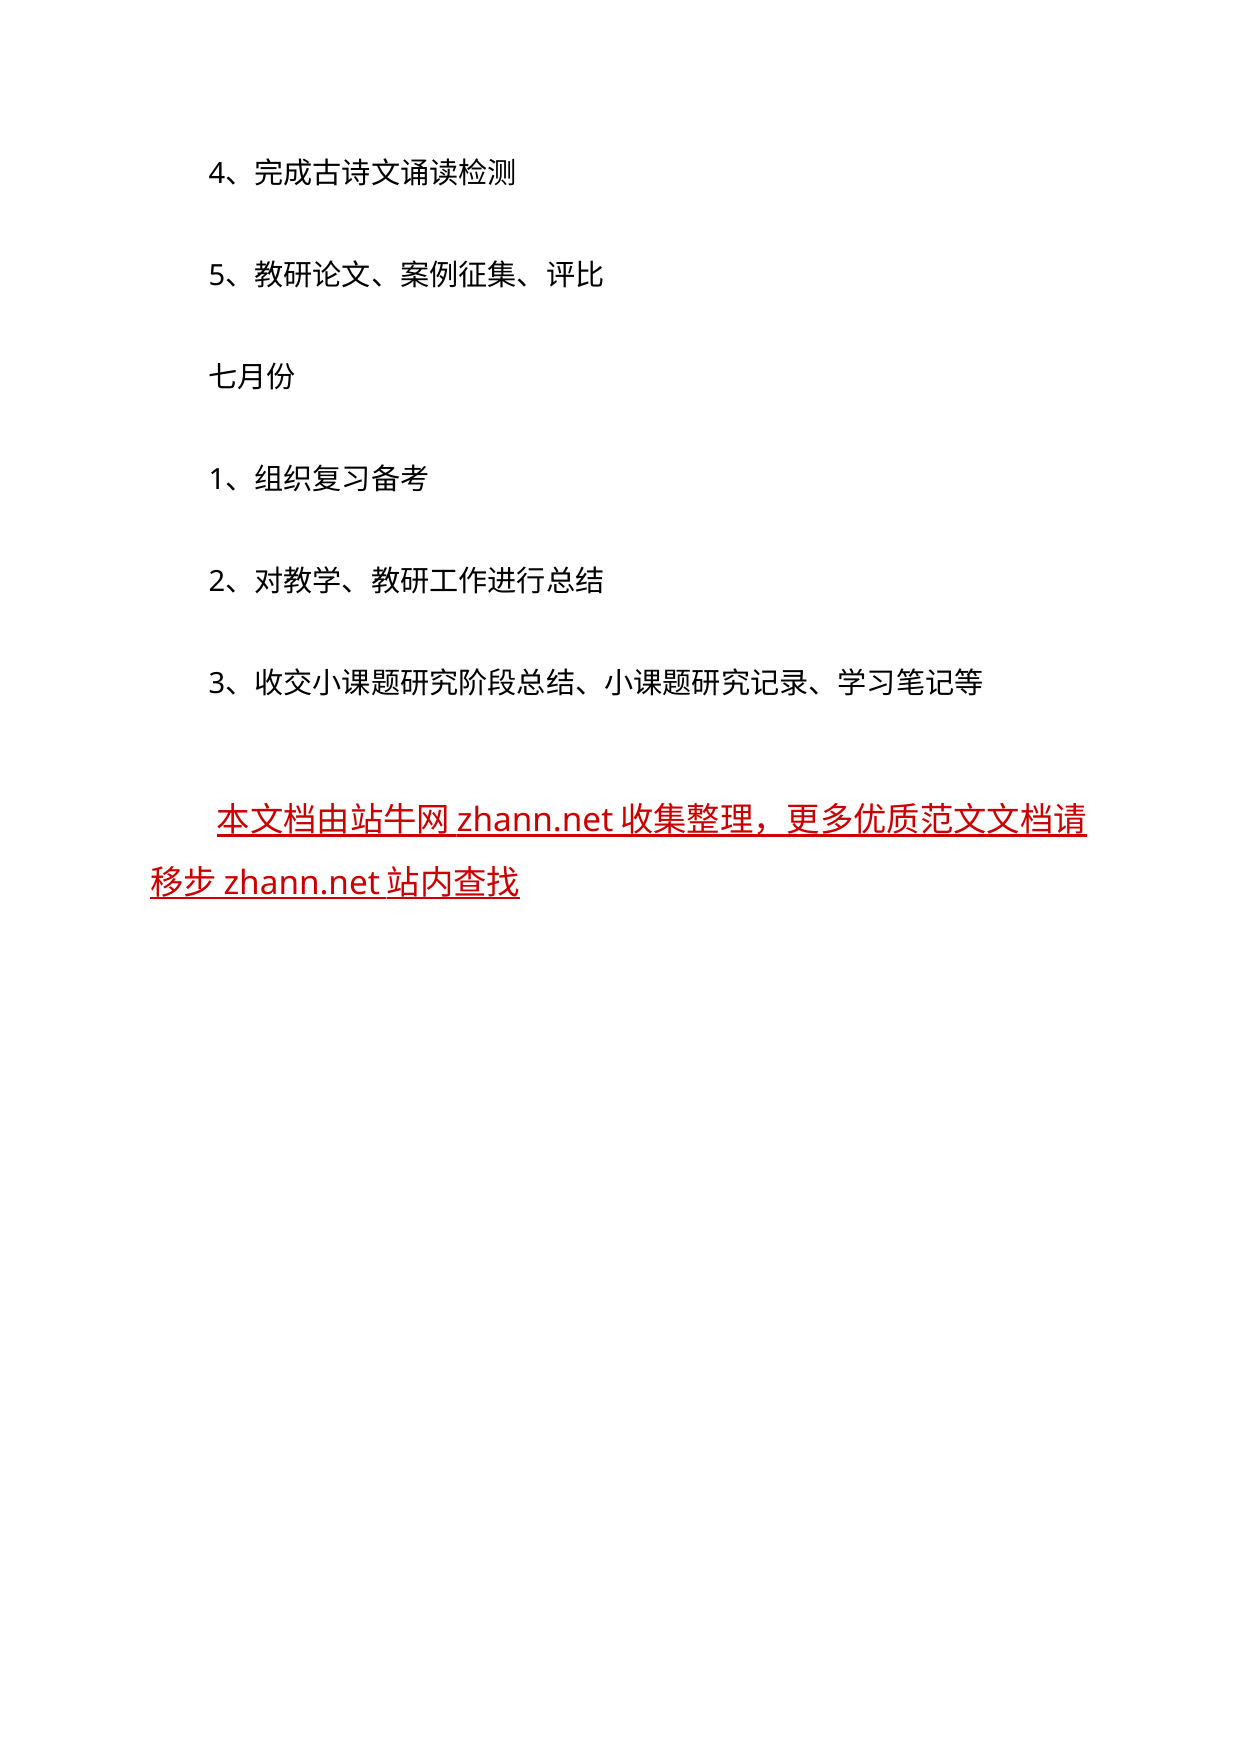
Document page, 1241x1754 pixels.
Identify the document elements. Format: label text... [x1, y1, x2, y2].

text 2、对教学、教研工作进行总结 [150, 558, 1090, 600]
text 1、组织复习备考 [150, 456, 1090, 498]
text 本文档由站牛网zhann.net收集整理，更多优质范文文档请移步zhann.net站内查找 [150, 793, 1090, 904]
text 5、教研论文、案例征集、评比 [150, 252, 1090, 294]
text 4、完成古诗文诵读检测 [150, 150, 1090, 192]
text 七月份 [150, 354, 1090, 396]
text 3、收交小课题研究阶段总结、小课题研究记录、学习笔记等 [150, 660, 1090, 702]
